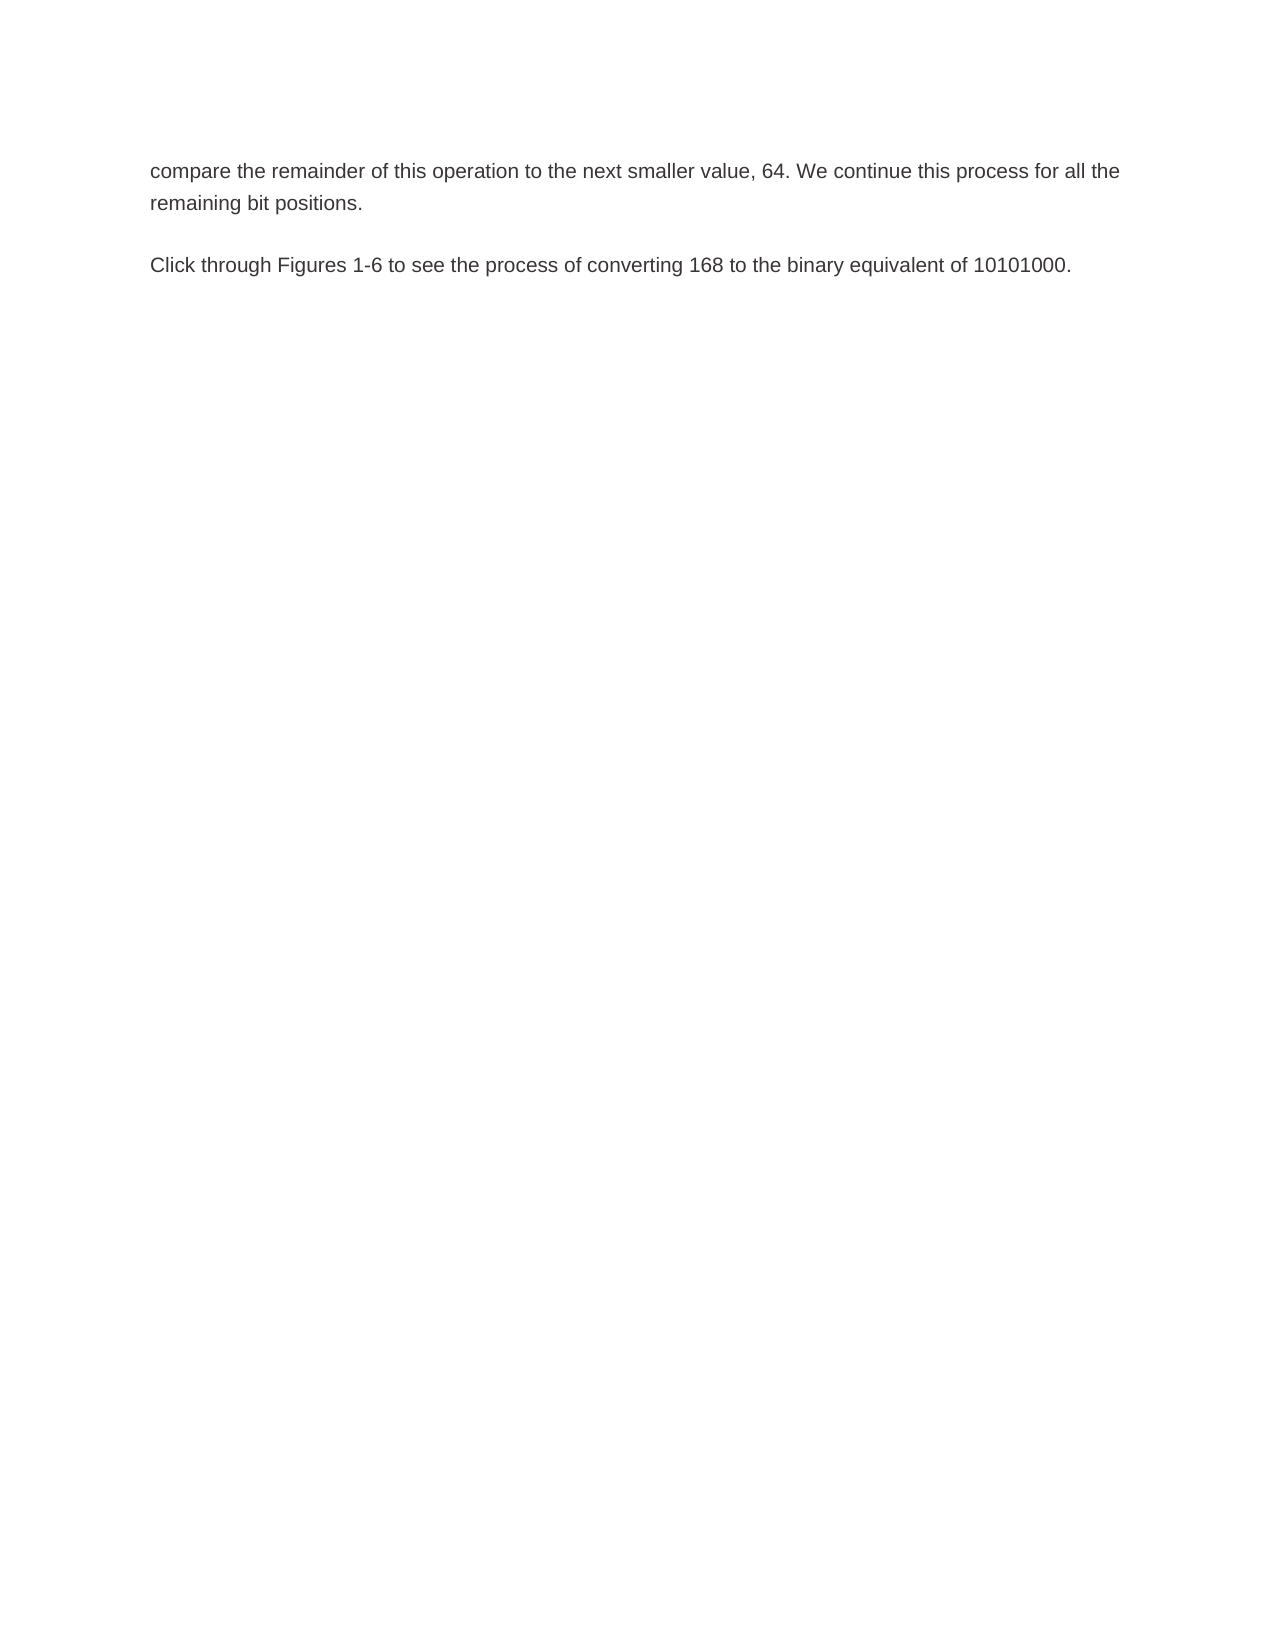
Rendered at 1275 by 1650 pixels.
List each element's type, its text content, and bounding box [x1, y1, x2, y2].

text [150, 150, 1125, 215]
text Click through Figures 1-6 to see the process of converting 168 to the binary equivalent of 10101000. [150, 244, 1125, 277]
